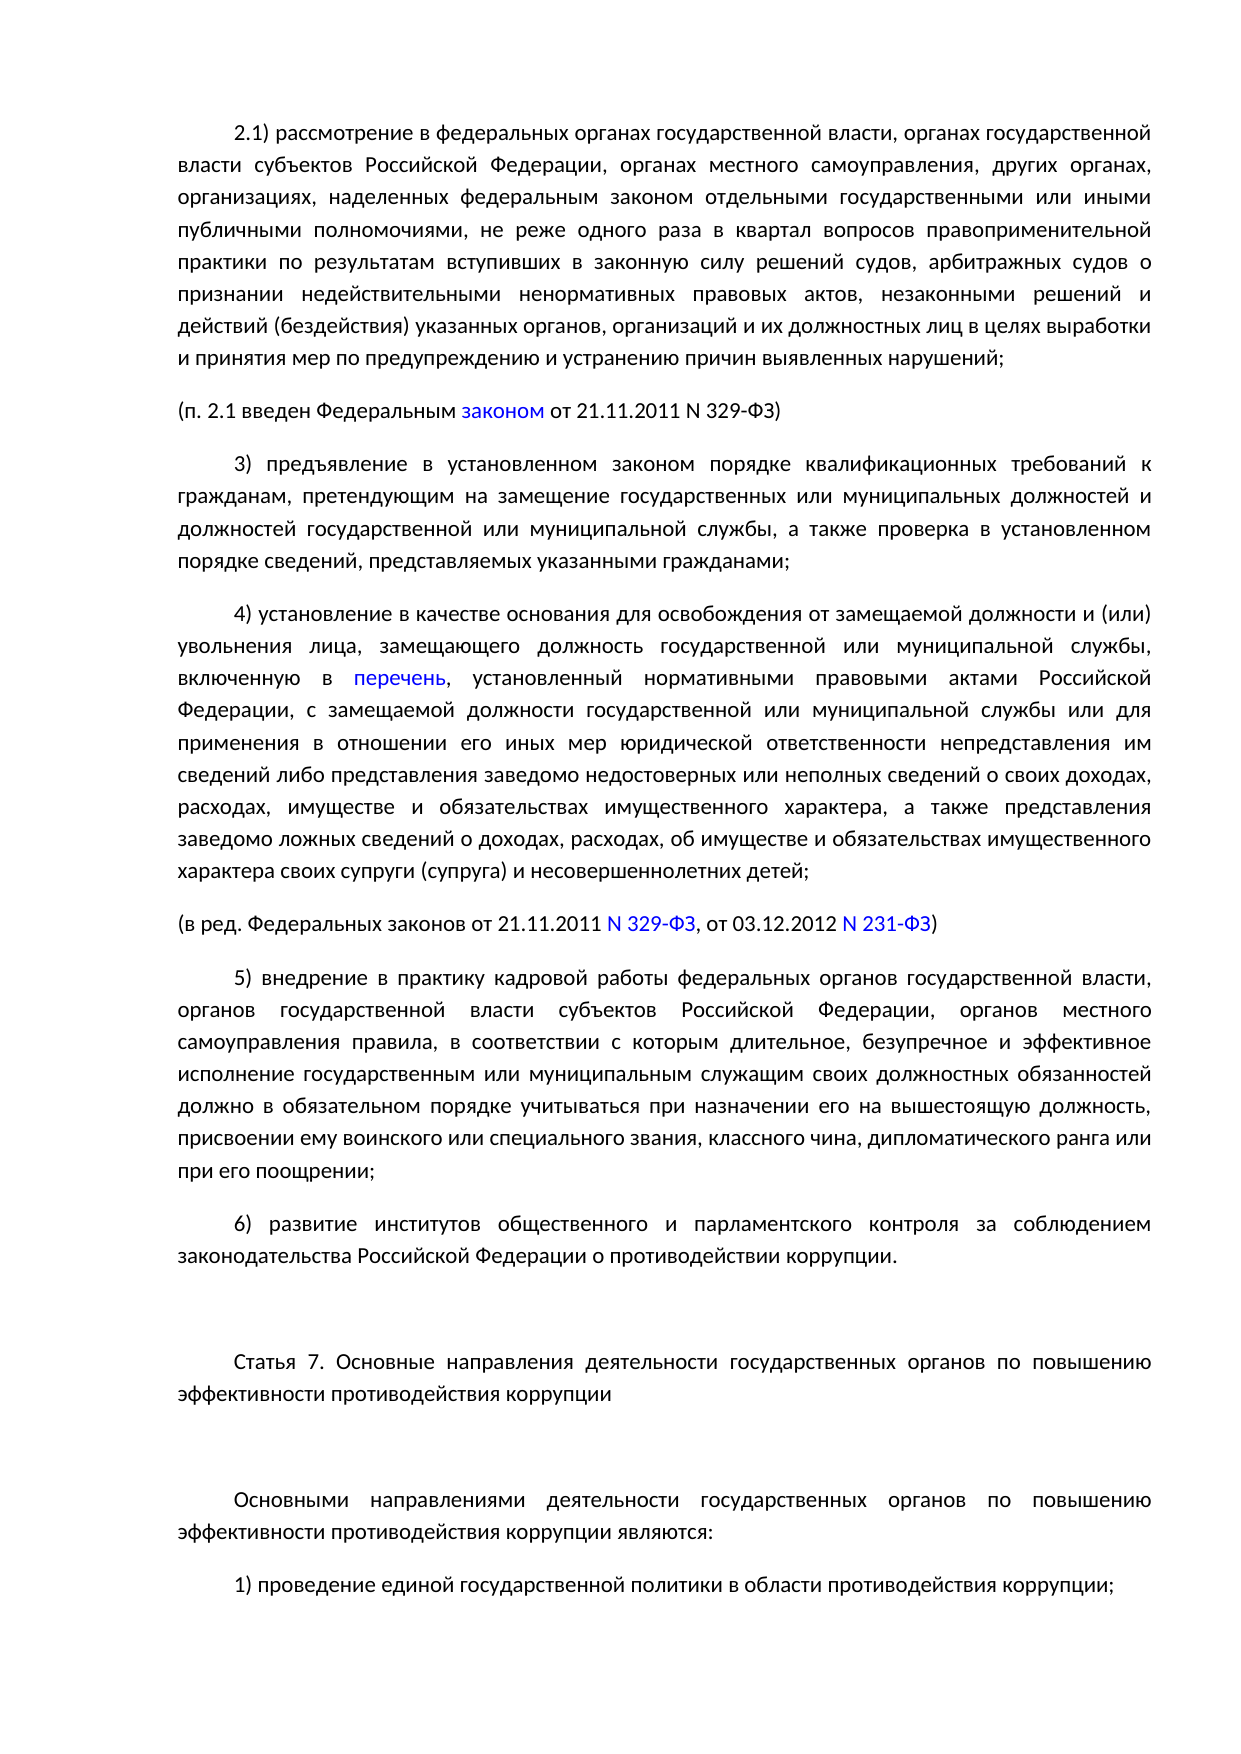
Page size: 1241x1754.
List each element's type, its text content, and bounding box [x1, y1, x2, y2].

text 4) установление в качестве основания для освобождения от замещаемой должности и (или) увольнения лица, замещающего должность государственной или муниципальной службы, включенную в перечень, установленный нормативными правовыми актами Российской Федерации, с замещаемой должности государственной или муниципальной службы или для применения в отношении его иных мер юридической ответственности непредставления им сведений либо представления заведомо недостоверных или неполных сведений о своих доходах, расходах, имуществе и обязательствах имущественного характера, а также представления заведомо ложных сведений о доходах, расходах, об имуществе и обязательствах имущественного характера своих супруги (супруга) и несовершеннолетних детей; [177, 599, 1152, 884]
text (п. 2.1 введен Федеральным законом от 21.11.2011 N 329-ФЗ) [177, 396, 1152, 424]
text 6) развитие институтов общественного и парламентского контроля за соблюдением законодательства Российской Федерации о противодействии коррупции. [177, 1209, 1152, 1269]
text (в ред. Федеральных законов от 21.11.2011 N 329-ФЗ, от 03.12.2012 N 231-ФЗ) [177, 909, 1152, 938]
text Статья 7. Основные направления деятельности государственных органов по повышению эффективности противодействия коррупции [177, 1347, 1152, 1407]
text 1) проведение единой государственной политики в области противодействия коррупции; [177, 1570, 1152, 1598]
text 2.1) рассмотрение в федеральных органах государственной власти, органах государственной власти субъектов Российской Федерации, органах местного самоуправления, других органах, организациях, наделенных федеральным законом отдельными государственными или иными публичными полномочиями, не реже одного раза в квартал вопросов правоприменительной практики по результатам вступивших в законную силу решений судов, арбитражных судов о признании недействительными ненормативных правовых актов, незаконными решений и действий (бездействия) указанных органов, организаций и их должностных лиц в целях выработки и принятия мер по предупреждению и устранению причин выявленных нарушений; [177, 118, 1152, 371]
text Основными направлениями деятельности государственных органов по повышению эффективности противодействия коррупции являются: [177, 1485, 1152, 1545]
text 5) внедрение в практику кадровой работы федеральных органов государственной власти, органов государственной власти субъектов Российской Федерации, органов местного самоуправления правила, в соответствии с которым длительное, безупречное и эффективное исполнение государственным или муниципальным служащим своих должностных обязанностей должно в обязательном порядке учитываться при назначении его на вышестоящую должность, присвоении ему воинского или специального звания, классного чина, дипломатического ранга или при его поощрении; [177, 963, 1152, 1184]
text 3) предъявление в установленном законом порядке квалификационных требований к гражданам, претендующим на замещение государственных или муниципальных должностей и должностей государственной или муниципальной службы, а также проверка в установленном порядке сведений, представляемых указанными гражданами; [177, 449, 1152, 574]
